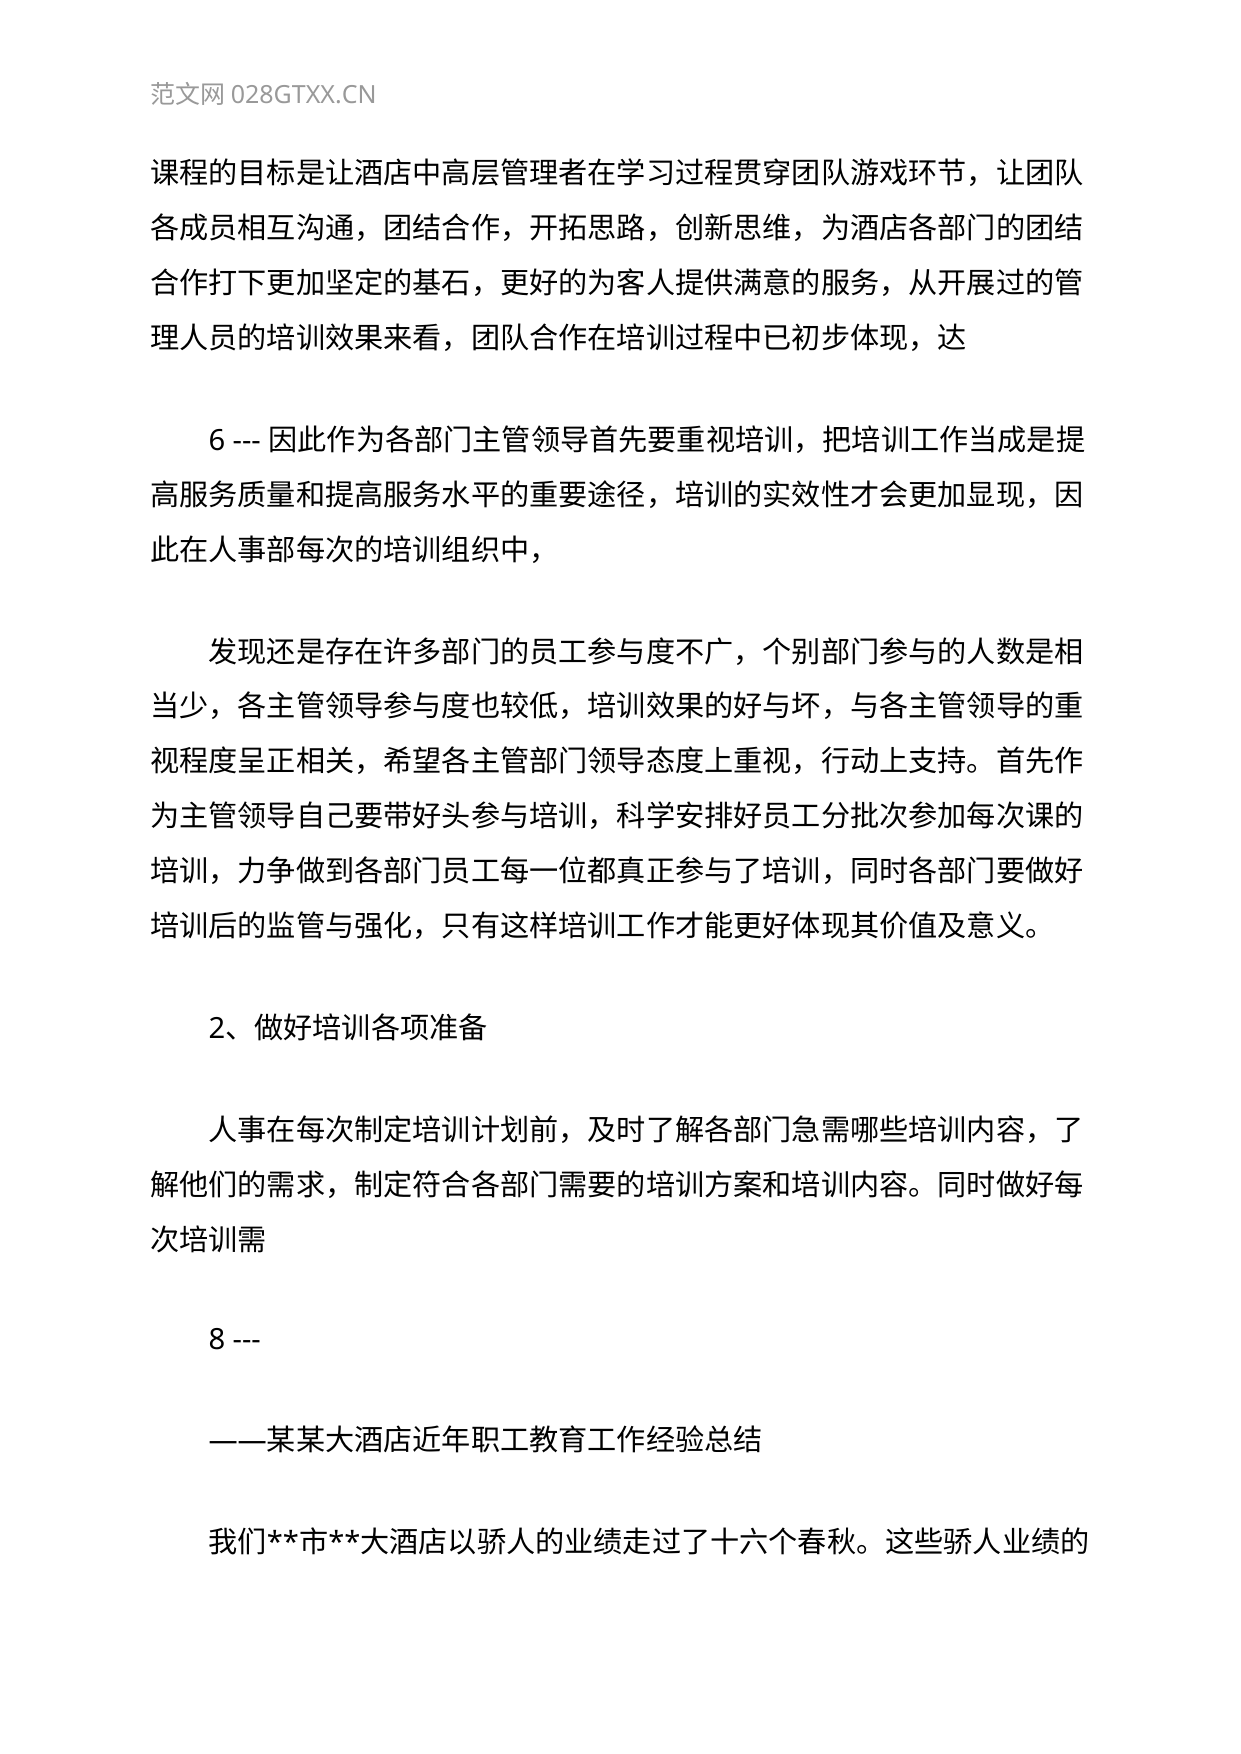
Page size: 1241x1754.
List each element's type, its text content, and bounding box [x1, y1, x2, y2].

text 发现还是存在许多部门的员工参与度不广，个别部门参与的人数是相当少，各主管领导参与度也较低，培训效果的好与坏，与各主管领导的重视程度呈正相关，希望各主管部门领导态度上重视，行动上支持。首先作为主管领导自己要带好头参与培训，科学安排好员工分批次参加每次课的培训，力争做到各部门员工每一位都真正参与了培训，同时各部门要做好培训后的监管与强化，只有这样培训工作才能更好体现其价值及意义。 [150, 628, 1090, 945]
text 8 --- [150, 1318, 1090, 1358]
text 人事在每次制定培训计划前，及时了解各部门急需哪些培训内容，了解他们的需求，制定符合各部门需要的培训方案和培训内容。同时做好每次培训需 [150, 1106, 1090, 1258]
text ——某某大酒店近年职工教育工作经验总结 [150, 1416, 1090, 1459]
text 2、做好培训各项准备 [150, 1004, 1090, 1047]
text 6 --- 因此作为各部门主管领导首先要重视培训，把培训工作当成是提高服务质量和提高服务水平的重要途径，培训的实效性才会更加显现，因此在人事部每次的培训组织中， [150, 416, 1090, 569]
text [150, 150, 1090, 357]
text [150, 1518, 1090, 1561]
